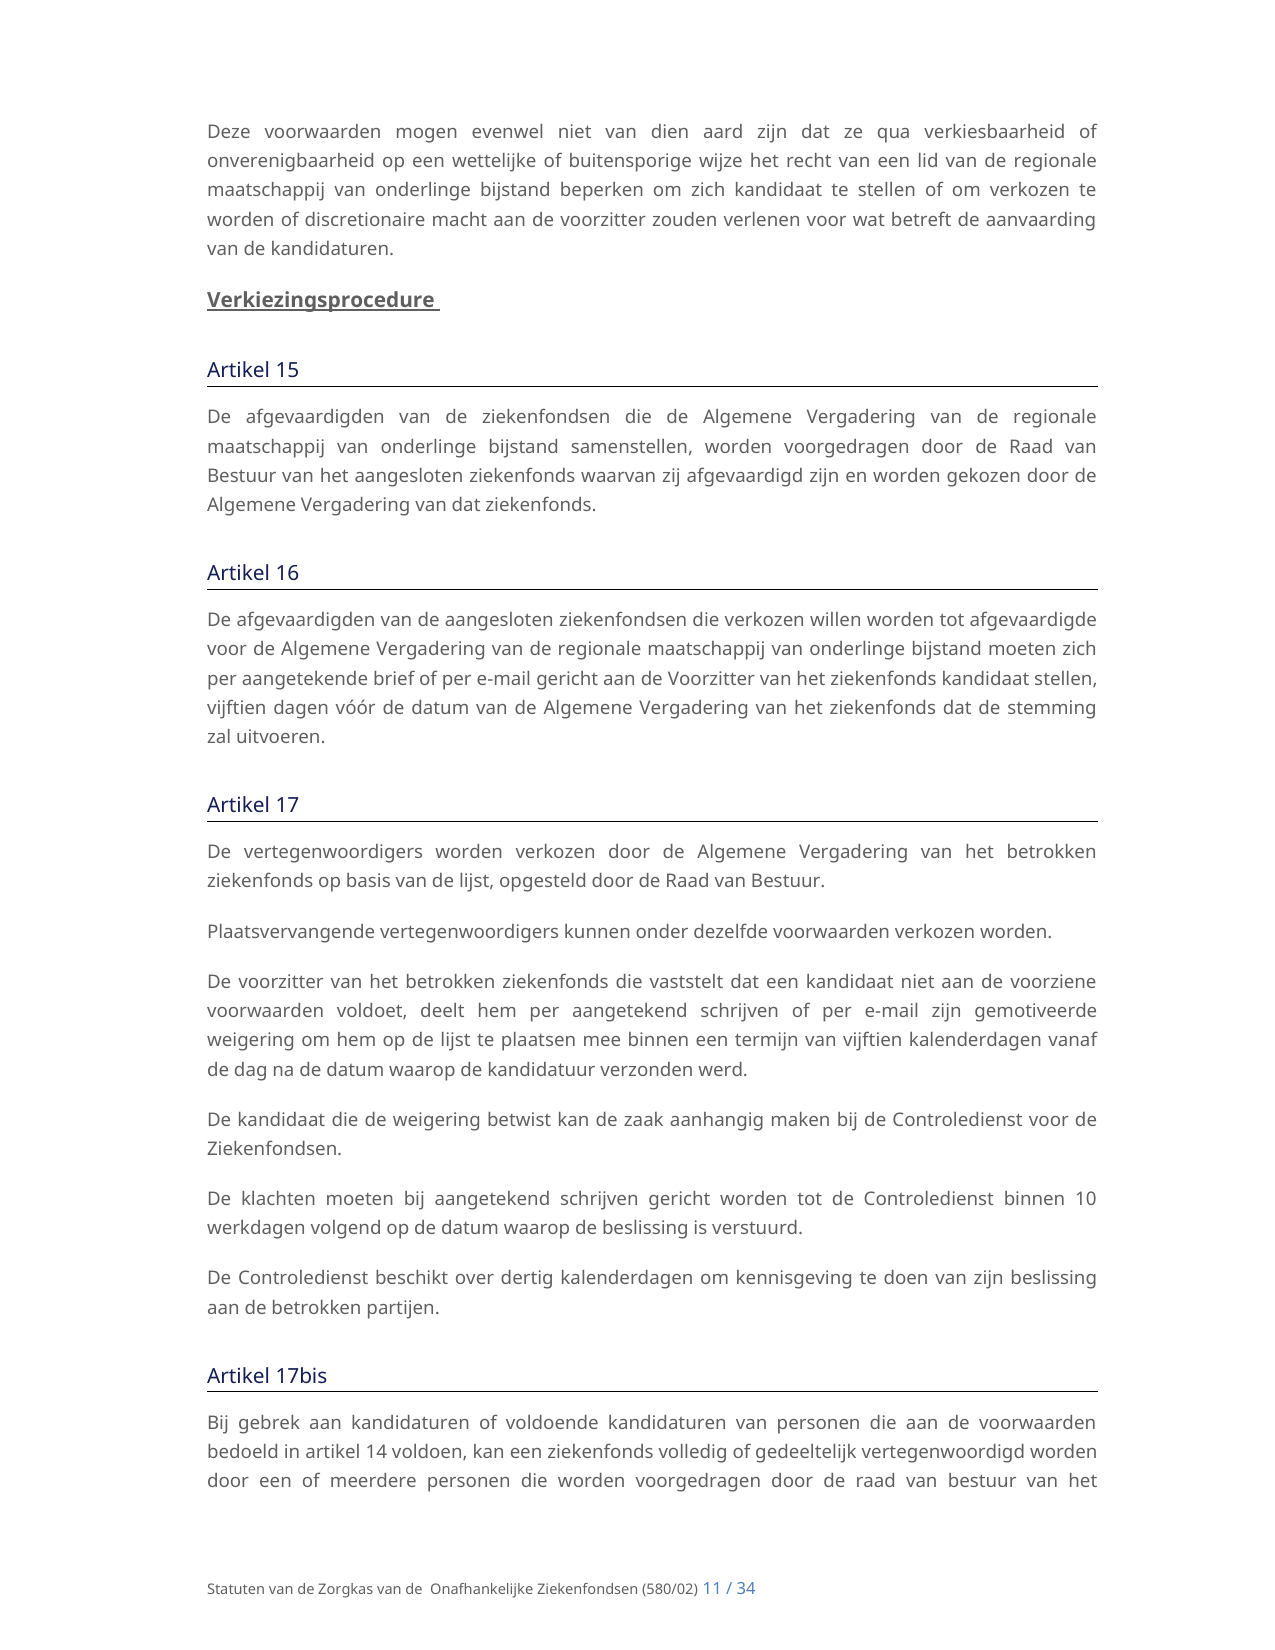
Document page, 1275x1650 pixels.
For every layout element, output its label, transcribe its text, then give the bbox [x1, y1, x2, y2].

text De kandidaat die de weigering betwist kan de zaak aanhangig maken bij de Controledienst voor de Ziekenfondsen. [207, 1106, 1098, 1161]
text De voorzitter van het betrokken ziekenfonds die vaststelt dat een kandidaat niet aan de voorziene voorwaarden voldoet, deelt hem per aangetekend schrijven of per e-mail zijn gemotiveerde weigering om hem op de lijst te plaatsen mee binnen een termijn van vijftien kalenderdagen vanaf de dag na de datum waarop de kandidatuur verzonden werd. [207, 968, 1098, 1081]
text De Controledienst beschikt over dertig kalenderdagen om kennisgeving te doen van zijn beslissing aan de betrokken partijen. [207, 1265, 1098, 1319]
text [207, 1409, 1098, 1493]
text De klachten moeten bij aangetekend schrijven gericht worden tot de Controledienst binnen 10 werkdagen volgend op de datum waarop de beslissing is verstuurd. [207, 1185, 1098, 1240]
subtitle Artikel 17bis [207, 1361, 1098, 1391]
text De afgevaardigden van de aangesloten ziekenfondsen die verkozen willen worden tot afgevaardigde voor de Algemene Vergadering van de regionale maatschappij van onderlinge bijstand moeten zich per aangetekende brief of per e-mail gericht aan de Voorzitter van het ziekenfonds kandidaat stellen, vijftien dagen vóór de datum van de Algemene Vergadering van het ziekenfonds dat de stemming zal uitvoeren. [207, 606, 1098, 749]
text De vertegenwoordigers worden verkozen door de Algemene Vergadering van het betrokken ziekenfonds op basis van de lijst, opgesteld door de Raad van Bestuur. [207, 838, 1098, 893]
subtitle Artikel 15 [207, 355, 1098, 386]
text Verkiezingsprocedure [207, 285, 1098, 314]
text Plaatsvervangende vertegenwoordigers kunnen onder dezelfde voorwaarden verkozen worden. [207, 918, 1098, 943]
text Deze voorwaarden mogen evenwel niet van dien aard zijn dat ze qua verkiesbaarheid of onverenigbaarheid op een wettelijke of buitensporige wijze het recht van een lid van de regionale maatschappij van onderlinge bijstand beperken om zich kandidaat te stellen of om verkozen te worden of discretionaire macht aan de voorzitter zouden verlenen voor wat betreft de aanvaarding van de kandidaturen. [207, 118, 1098, 261]
subtitle Artikel 17 [207, 790, 1098, 821]
subtitle Artikel 16 [207, 558, 1098, 589]
text De afgevaardigden van de ziekenfondsen die de Algemene Vergadering van de regionale maatschappij van onderlinge bijstand samenstellen, worden voorgedragen door de Raad van Bestuur van het aangesloten ziekenfonds waarvan zij afgevaardigd zijn en worden gekozen door de Algemene Vergadering van dat ziekenfonds. [207, 404, 1098, 517]
